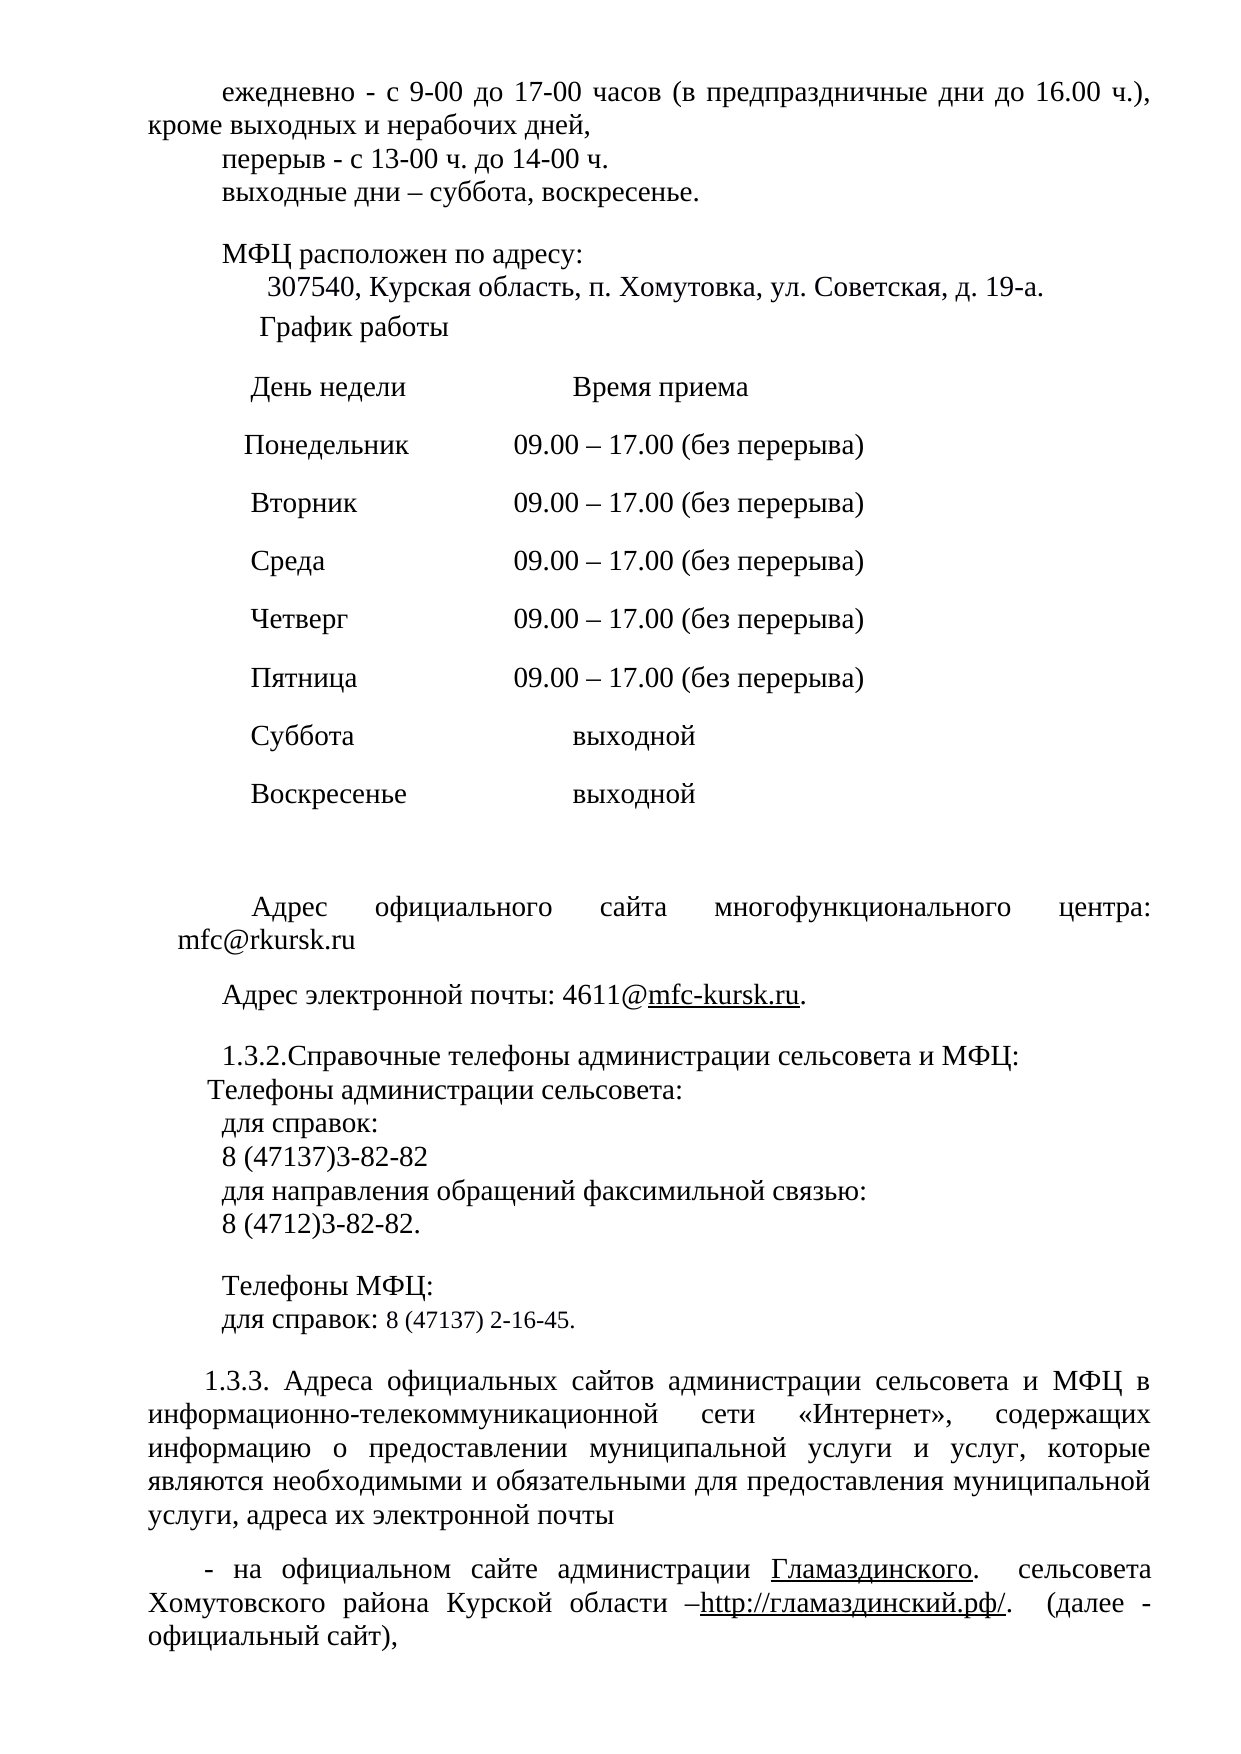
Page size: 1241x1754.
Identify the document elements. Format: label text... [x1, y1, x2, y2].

text для направления обращений факсимильной связью: [148, 1173, 1152, 1206]
table_cell 09.00 – 17.00 (без перерыва) [502, 427, 1060, 485]
text 1.3.3. Адреса официальных сайтов администрации сельсовета и МФЦ в информационно-телекоммуникационной сети «Интернет», содержащих информацию о предоставлении муниципальной услуги и услуг, которые являются необходимыми и обязательными для предоставления муниципальной услуги, адреса их электронной почты [148, 1363, 1152, 1531]
text 8 (4712)3-82-82. [148, 1206, 1152, 1240]
text ежедневно - с 9-00 до 17-00 часов (в предпраздничные дни до 16.00 ч.), кроме выходных и нерабочих дней, [148, 74, 1152, 141]
table_cell Четверг [239, 602, 502, 660]
text Адрес официального сайта многофункционального центра: mfc@rkursk.ru [177, 889, 1152, 956]
table_cell Пятница [239, 660, 502, 718]
table_cell Среда [239, 544, 502, 602]
table_cell 09.00 – 17.00 (без перерыва) [502, 602, 1060, 660]
text для справок: [148, 1106, 1152, 1139]
text 8 (47137)3-82-82 [148, 1139, 1152, 1173]
table_cell Воскресенье [239, 776, 502, 834]
text для справок: 8 (47137) 2-16-45. [148, 1301, 1152, 1335]
table_cell выходной [502, 718, 1060, 776]
text Телефоны МФЦ: [148, 1268, 1152, 1301]
text перерыв - с 13-00 ч. до 14-00 ч. [148, 141, 1152, 174]
table_cell выходной [502, 776, 1060, 834]
table_cell 09.00 – 17.00 (без перерыва) [502, 544, 1060, 602]
subtitle 307540, Курская область, п. Хомутовка, ул. Советская, д. 19-а. [208, 269, 1152, 303]
text График работы [148, 309, 1152, 343]
table_header Время приема [502, 369, 1060, 427]
text МФЦ расположен по адресу: [148, 236, 1152, 269]
text Телефоны администрации сельсовета: [148, 1072, 1152, 1106]
table_cell Понедельник [239, 427, 502, 485]
table_cell Суббота [239, 718, 502, 776]
table_cell 09.00 – 17.00 (без перерыва) [502, 485, 1060, 543]
text 1.3.2.Справочные телефоны администрации сельсовета и МФЦ: [148, 1038, 1152, 1072]
table_header День недели [239, 369, 502, 427]
text - на официальном сайте администрации Гламаздинского. сельсовета Хомутовского района Курской области –http://гламаздинский.рф/. (далее - официальный сайт), [148, 1551, 1152, 1652]
text выходные дни – суббота, воскресенье. [148, 174, 1152, 208]
table_cell 09.00 – 17.00 (без перерыва) [502, 660, 1060, 718]
text Адрес электронной почты: 4611@mfc-kursk.ru. [148, 977, 1152, 1010]
table_cell Вторник [239, 485, 502, 543]
